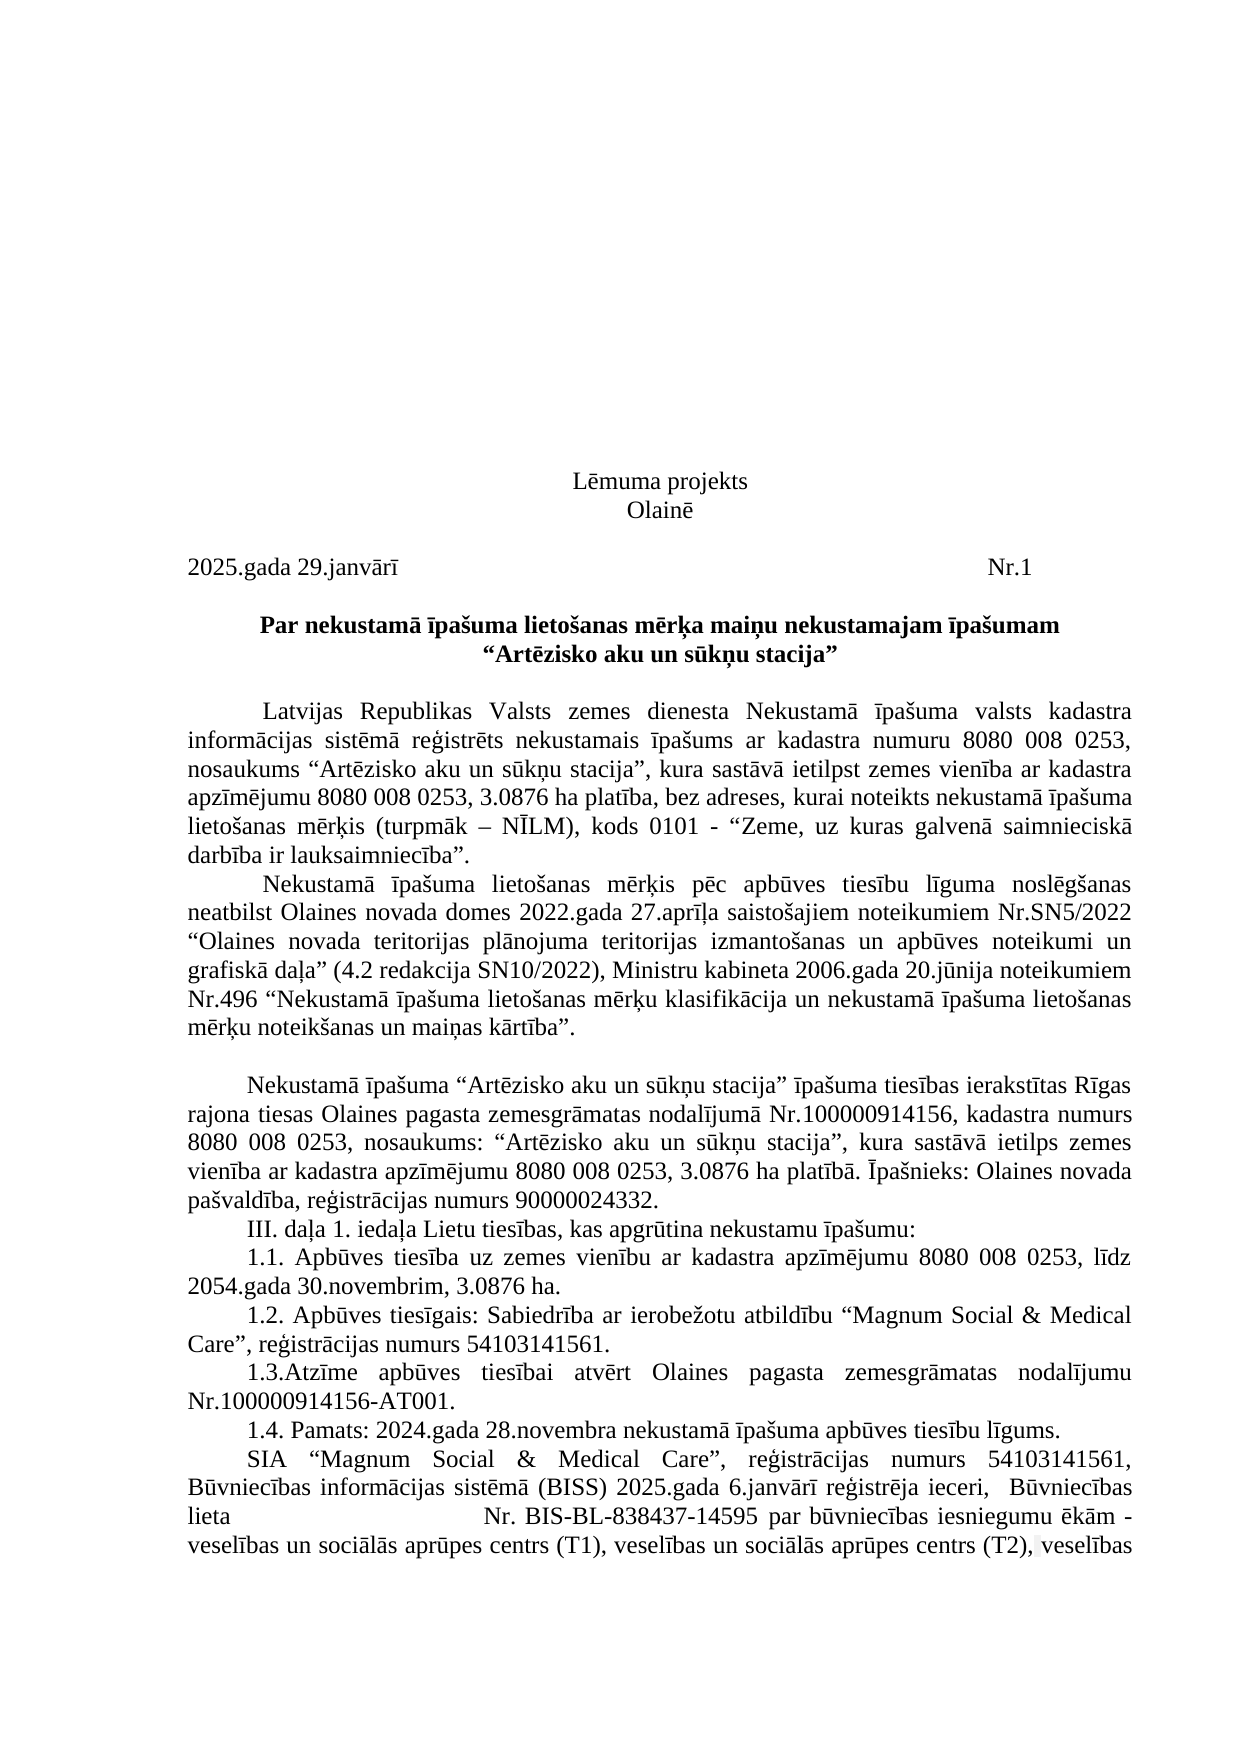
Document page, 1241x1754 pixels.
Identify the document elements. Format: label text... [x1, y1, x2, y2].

text 2025.gada 29.janvārī Nr.1 [187, 552, 1132, 581]
text Par nekustamā īpašuma lietošanas mērķa maiņu nekustamajam īpašumam [187, 610, 1132, 639]
text “Artēzisko aku un sūkņu stacija” [187, 639, 1132, 667]
text Lēmuma projekts [187, 466, 1132, 495]
text 1.3.Atzīme apbūves tiesībai atvērt Olaines pagasta zemesgrāmatas nodalījumu Nr.100000914156-AT001. [187, 1357, 1132, 1415]
text 1.2. Apbūves tiesīgais: Sabiedrība ar ierobežotu atbildību “Magnum Social & Medical Care”, reģistrācijas numurs 54103141561. [187, 1300, 1132, 1357]
text Latvijas Republikas Valsts zemes dienesta Nekustamā īpašuma valsts kadastra informācijas sistēmā reģistrēts nekustamais īpašums ar kadastra numuru 8080 008 0253, nosaukums “Artēzisko aku un sūkņu stacija”, kura sastāvā ietilpst zemes vienība ar kadastra apzīmējumu 8080 008 0253, 3.0876 ha platība, bez adreses, kurai noteikts nekustamā īpašuma lietošanas mērķis (turpmāk – NĪLM), kods 0101 - “Zeme, uz kuras galvenā saimnieciskā darbība ir lauksaimniecība”. [187, 696, 1132, 869]
text 1.4. Pamats: 2024.gada 28.novembra nekustamā īpašuma apbūves tiesību līgums. [187, 1415, 1132, 1444]
text Nekustamā īpašuma lietošanas mērķis pēc apbūves tiesību līguma noslēgšanas neatbilst Olaines novada domes 2022.gada 27.aprīļa saistošajiem noteikumiem Nr.SN5/2022 “Olaines novada teritorijas plānojuma teritorijas izmantošanas un apbūves noteikumi un grafiskā daļa” (4.2 redakcija SN10/2022), Ministru kabineta 2006.gada 20.jūnija noteikumiem Nr.496 “Nekustamā īpašuma lietošanas mērķu klasifikācija un nekustamā īpašuma lietošanas mērķu noteikšanas un maiņas kārtība”. [187, 869, 1132, 1041]
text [187, 1444, 1132, 1559]
text III. daļa 1. iedaļa Lietu tiesības, kas apgrūtina nekustamu īpašumu: [187, 1214, 1132, 1242]
text Olainē [187, 495, 1132, 524]
text Nekustamā īpašuma “Artēzisko aku un sūkņu stacija” īpašuma tiesības ierakstītas Rīgas rajona tiesas Olaines pagasta zemesgrāmatas nodalījumā Nr.100000914156, kadastra numurs 8080 008 0253, nosaukums: “Artēzisko aku un sūkņu stacija”, kura sastāvā ietilps zemes vienība ar kadastra apzīmējumu 8080 008 0253, 3.0876 ha platībā. Īpašnieks: Olaines novada pašvaldība, reģistrācijas numurs 90000024332. [187, 1070, 1132, 1214]
text 1.1. Apbūves tiesība uz zemes vienību ar kadastra apzīmējumu 8080 008 0253, līdz 2054.gada 30.novembrim, 3.0876 ha. [187, 1242, 1132, 1300]
